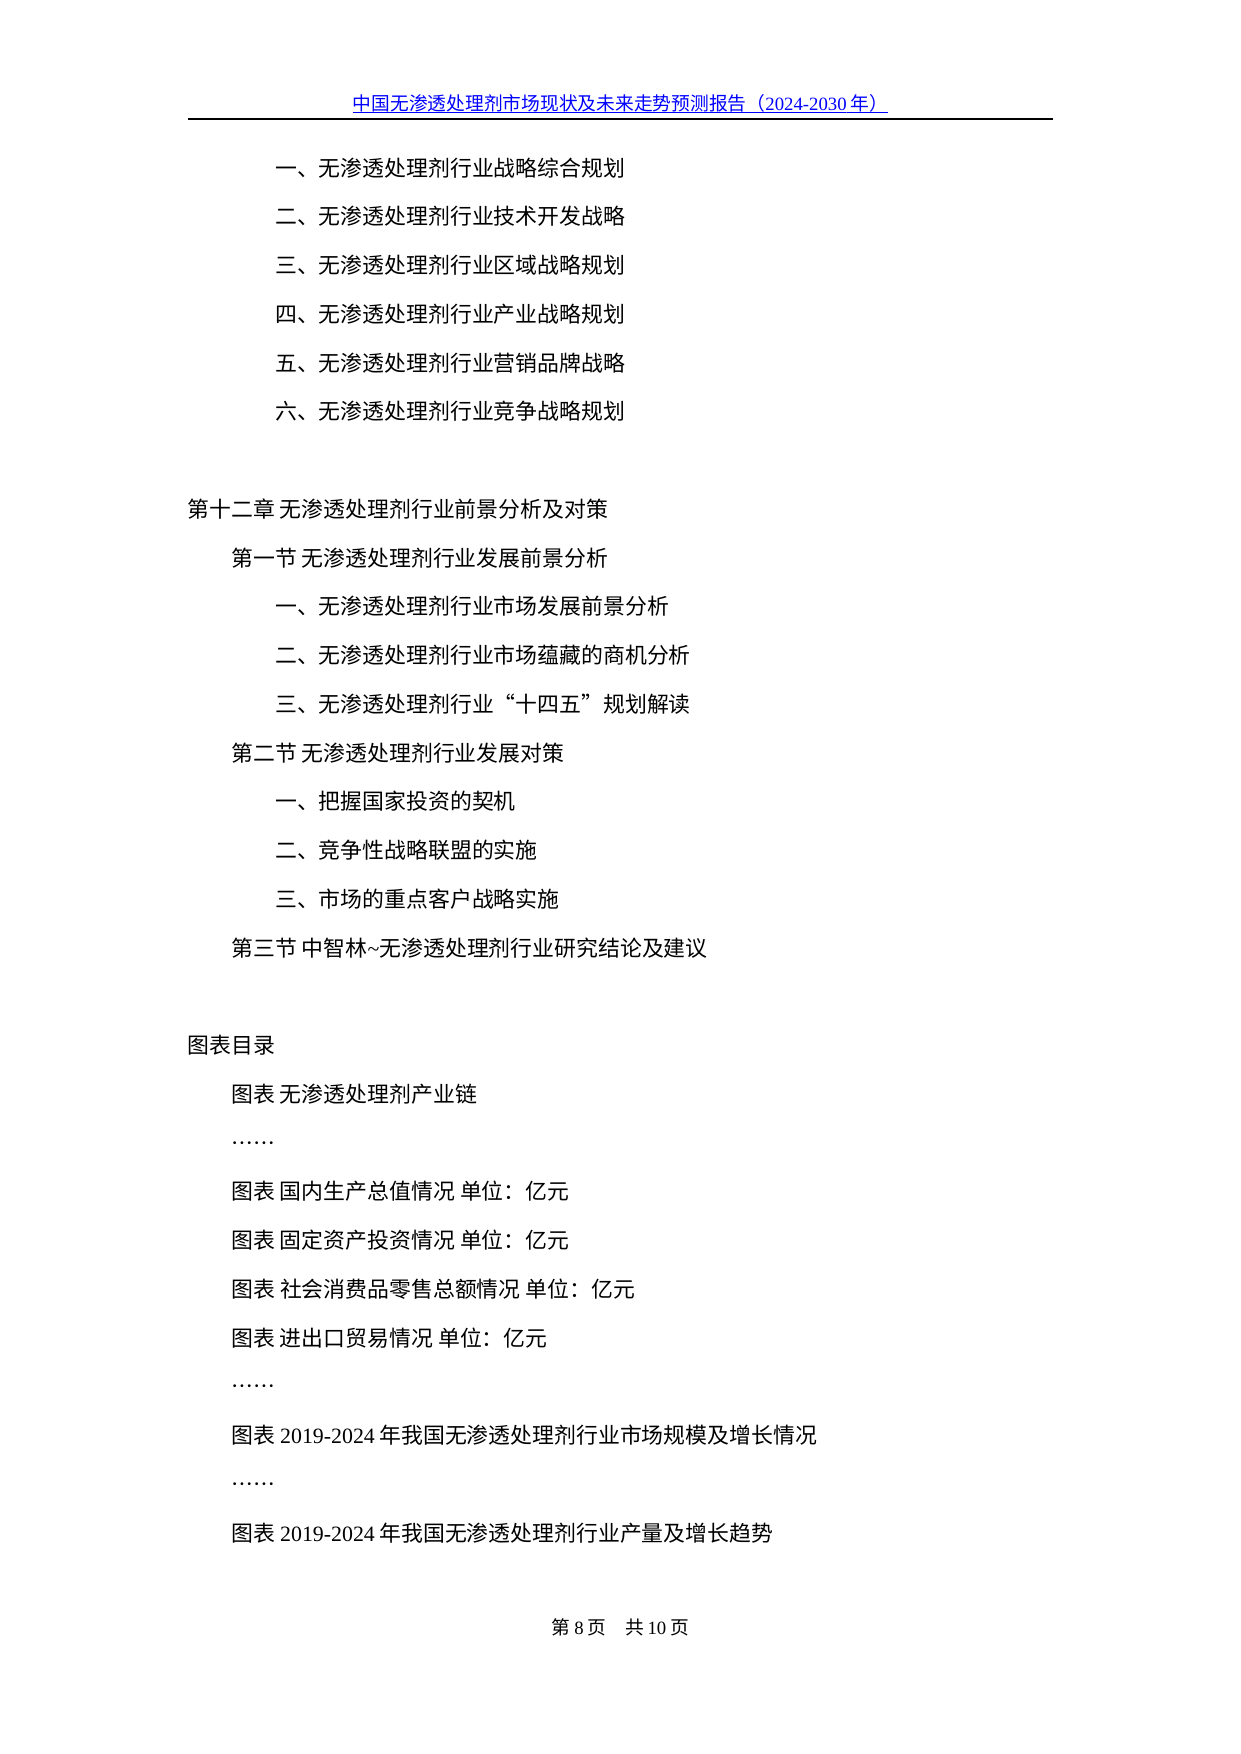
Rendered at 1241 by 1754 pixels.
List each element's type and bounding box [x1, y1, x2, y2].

text [187, 150, 1053, 1548]
